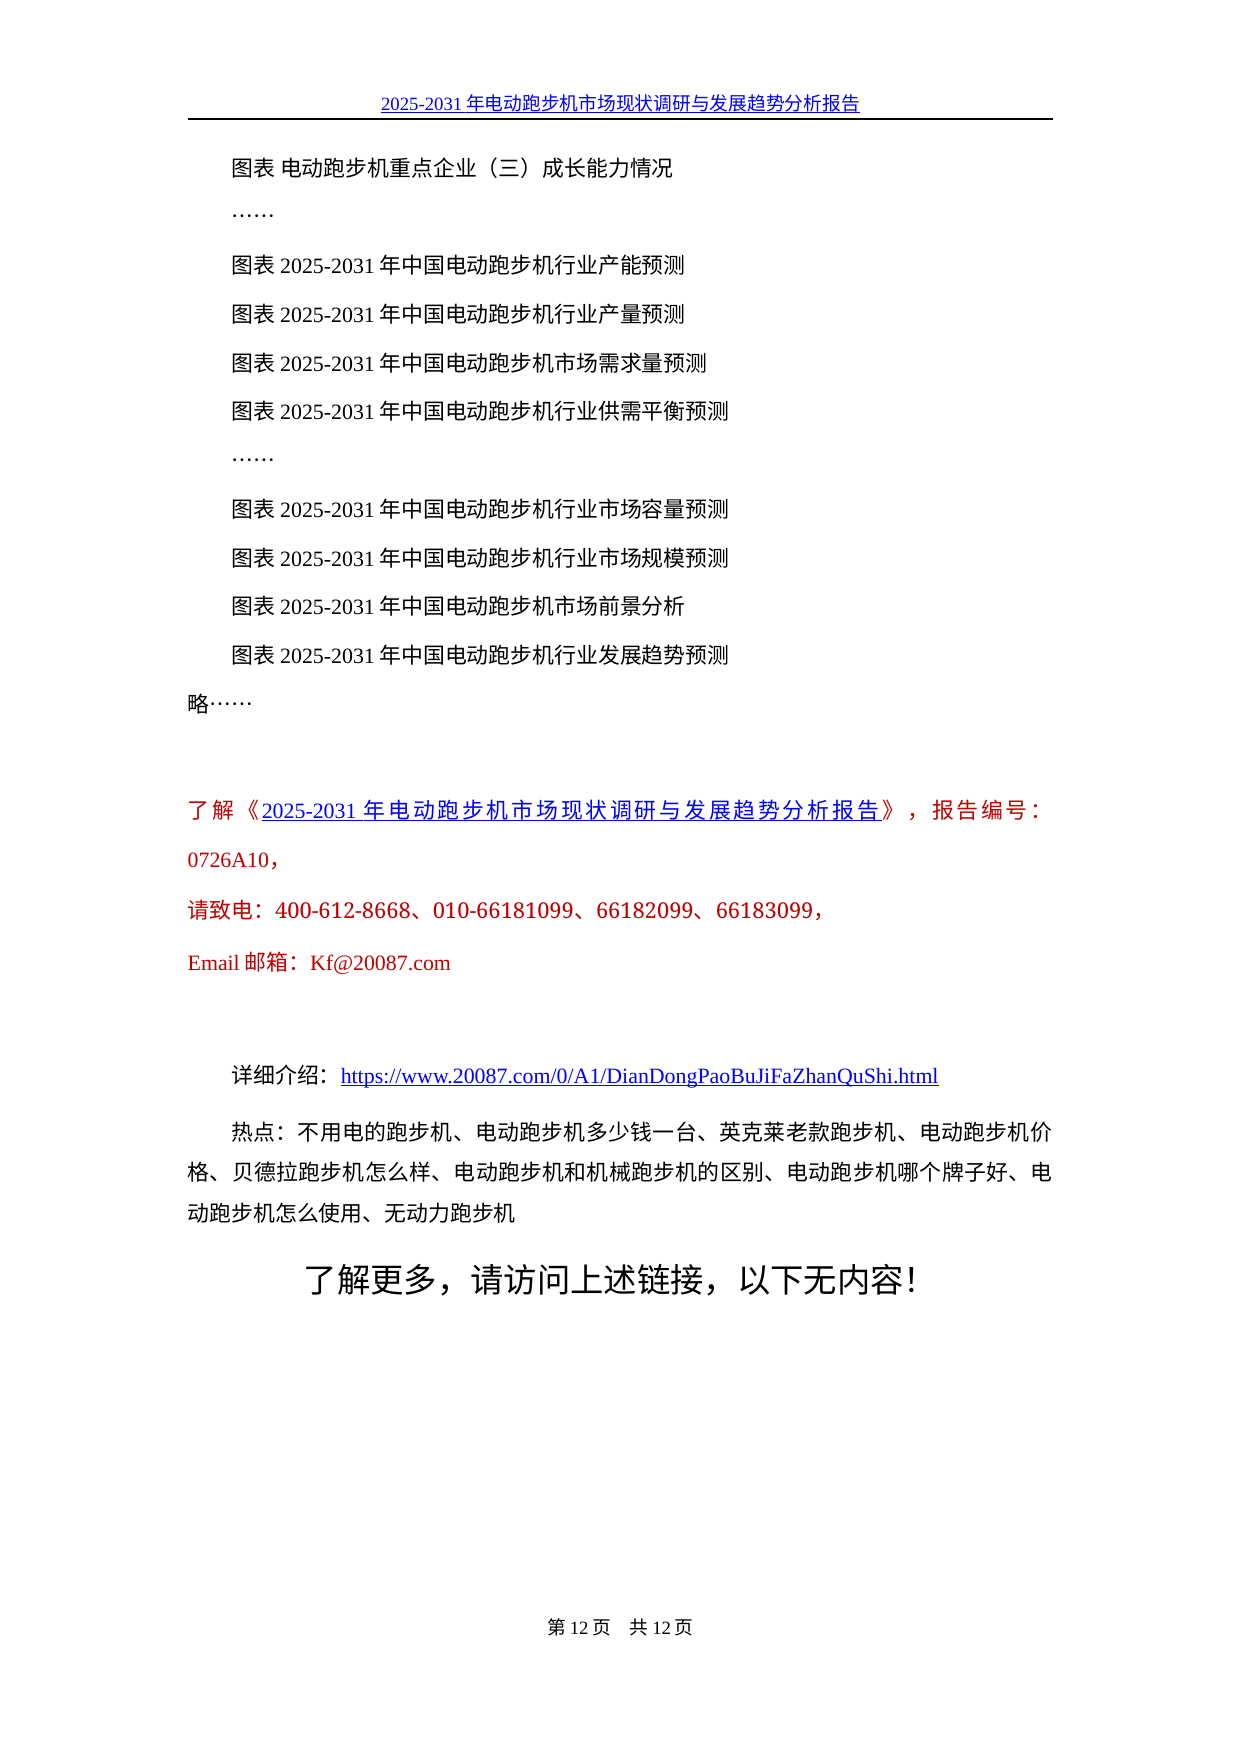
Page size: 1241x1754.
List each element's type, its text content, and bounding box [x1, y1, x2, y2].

text 请致电：400-612-8668、010-66181099、66182099、66183099， [187, 893, 1053, 926]
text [187, 150, 1053, 719]
text Email邮箱：Kf@20087.com [187, 945, 1053, 977]
title 了解更多，请访问上述链接，以下无内容！ [187, 1246, 1053, 1311]
text 热点：不用电的跑步机、电动跑步机多少钱一台、英克莱老款跑步机、电动跑步机价格、贝德拉跑步机怎么样、电动跑步机和机械跑步机的区别、电动跑步机哪个牌子好、电动跑步机怎么使用、无动力跑步机 [187, 1114, 1053, 1228]
text 详细介绍：https://www.20087.com/0/A1/DianDongPaoBuJiFaZhanQuShi.html [187, 1058, 1053, 1090]
text 了解《2025-2031年电动跑步机市场现状调研与发展趋势分析报告》，报告编号：0726A10， [187, 793, 1053, 874]
